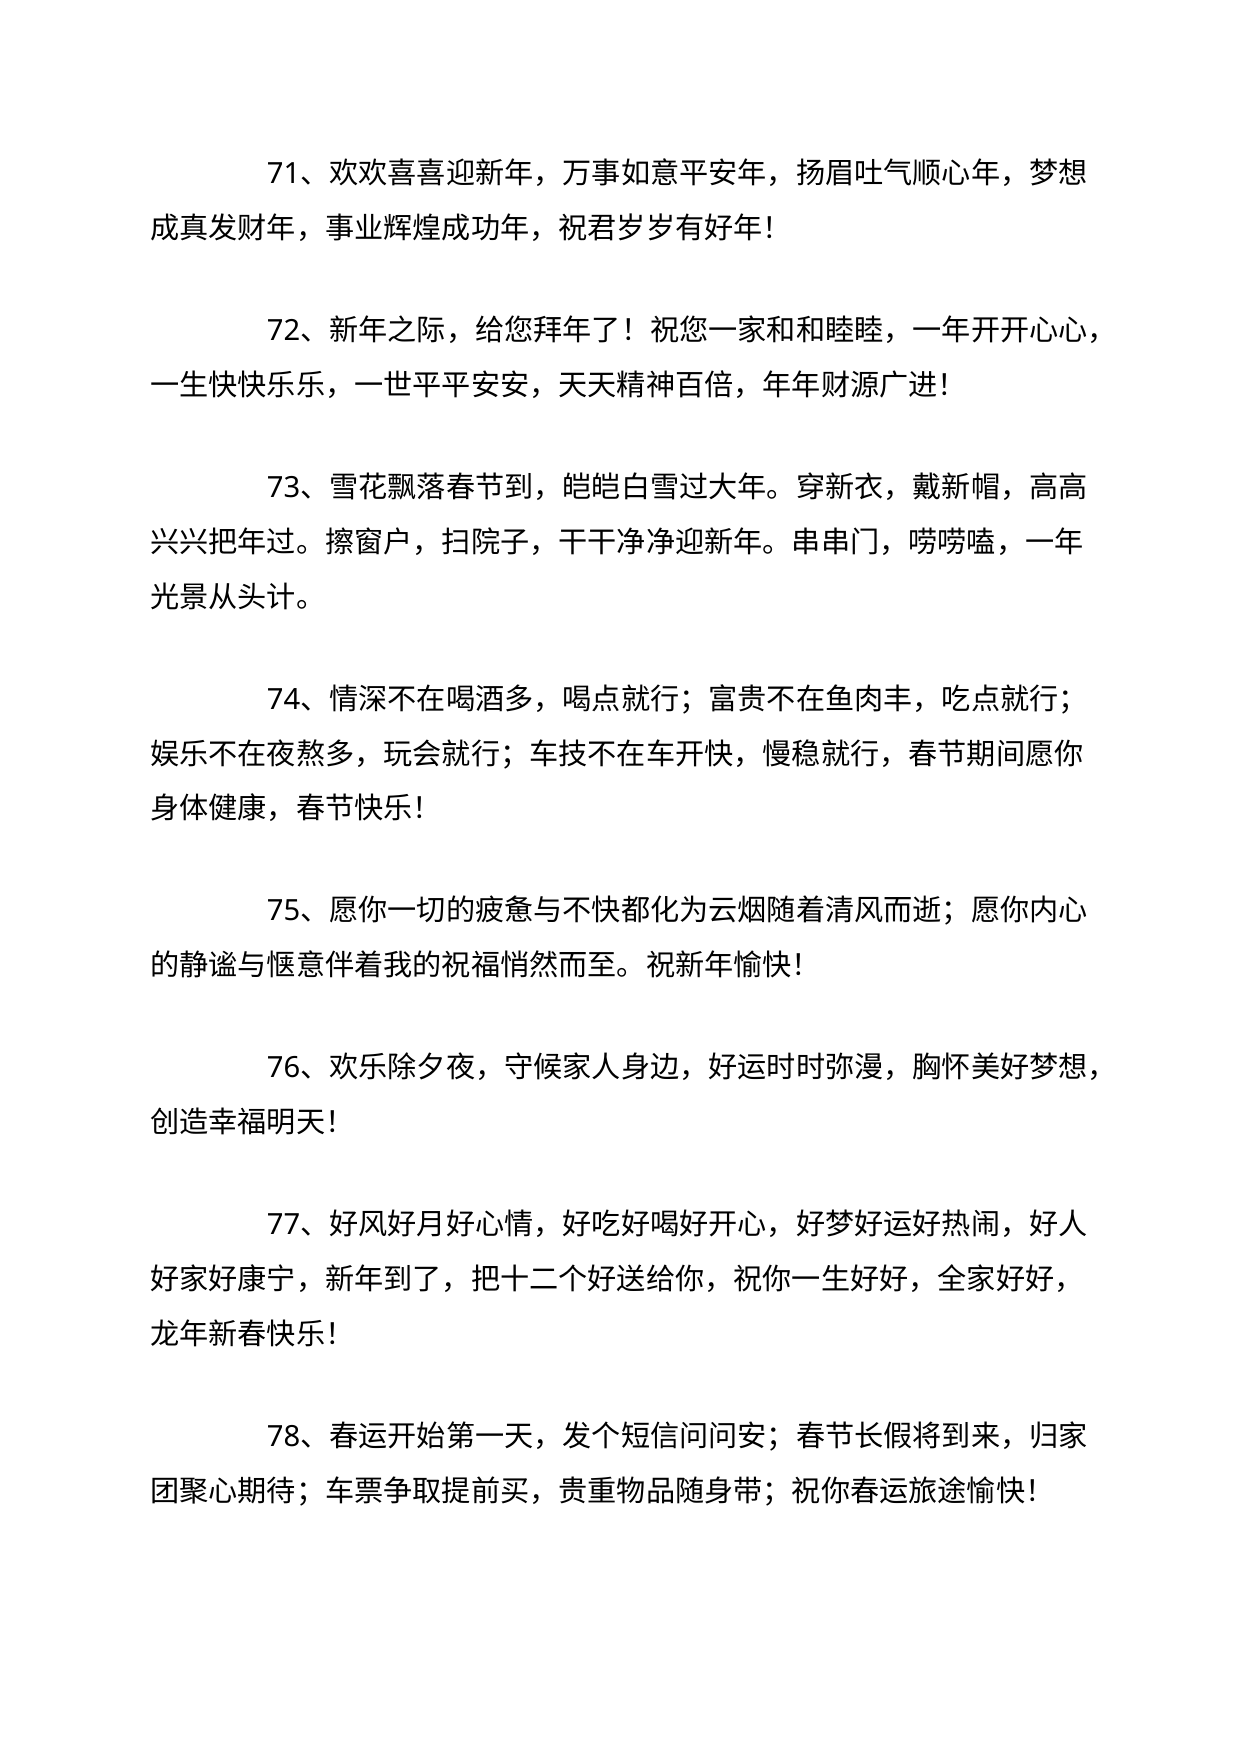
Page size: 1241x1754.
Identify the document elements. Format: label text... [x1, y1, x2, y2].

text 74、情深不在喝酒多，喝点就行；富贵不在鱼肉丰，吃点就行；娱乐不在夜熬多，玩会就行；车技不在车开快，慢稳就行，春节期间愿你身体健康，春节快乐！ [150, 675, 1090, 827]
text 73、雪花飘落春节到，皑皑白雪过大年。穿新衣，戴新帽，高高兴兴把年过。擦窗户，扫院子，干干净净迎新年。串串门，唠唠嗑，一年光景从头计。 [150, 463, 1090, 616]
text 78、春运开始第一天，发个短信问问安；春节长假将到来，归家团聚心期待；车票争取提前买，贵重物品随身带；祝你春运旅途愉快！ [150, 1412, 1090, 1509]
text 77、好风好月好心情，好吃好喝好开心，好梦好运好热闹，好人好家好康宁，新年到了，把十二个好送给你，祝你一生好好，全家好好，龙年新春快乐！ [150, 1200, 1090, 1353]
text 75、愿你一切的疲惫与不快都化为云烟随着清风而逝；愿你内心的静谧与惬意伴着我的祝福悄然而至。祝新年愉快！ [150, 887, 1090, 984]
text 72、新年之际，给您拜年了！祝您一家和和睦睦，一年开开心心，一生快快乐乐，一世平平安安，天天精神百倍，年年财源广进！ [150, 307, 1090, 404]
text 71、欢欢喜喜迎新年，万事如意平安年，扬眉吐气顺心年，梦想成真发财年，事业辉煌成功年，祝君岁岁有好年！ [150, 150, 1090, 247]
text 76、欢乐除夕夜，守候家人身边，好运时时弥漫，胸怀美好梦想，创造幸福明天！ [150, 1044, 1090, 1141]
